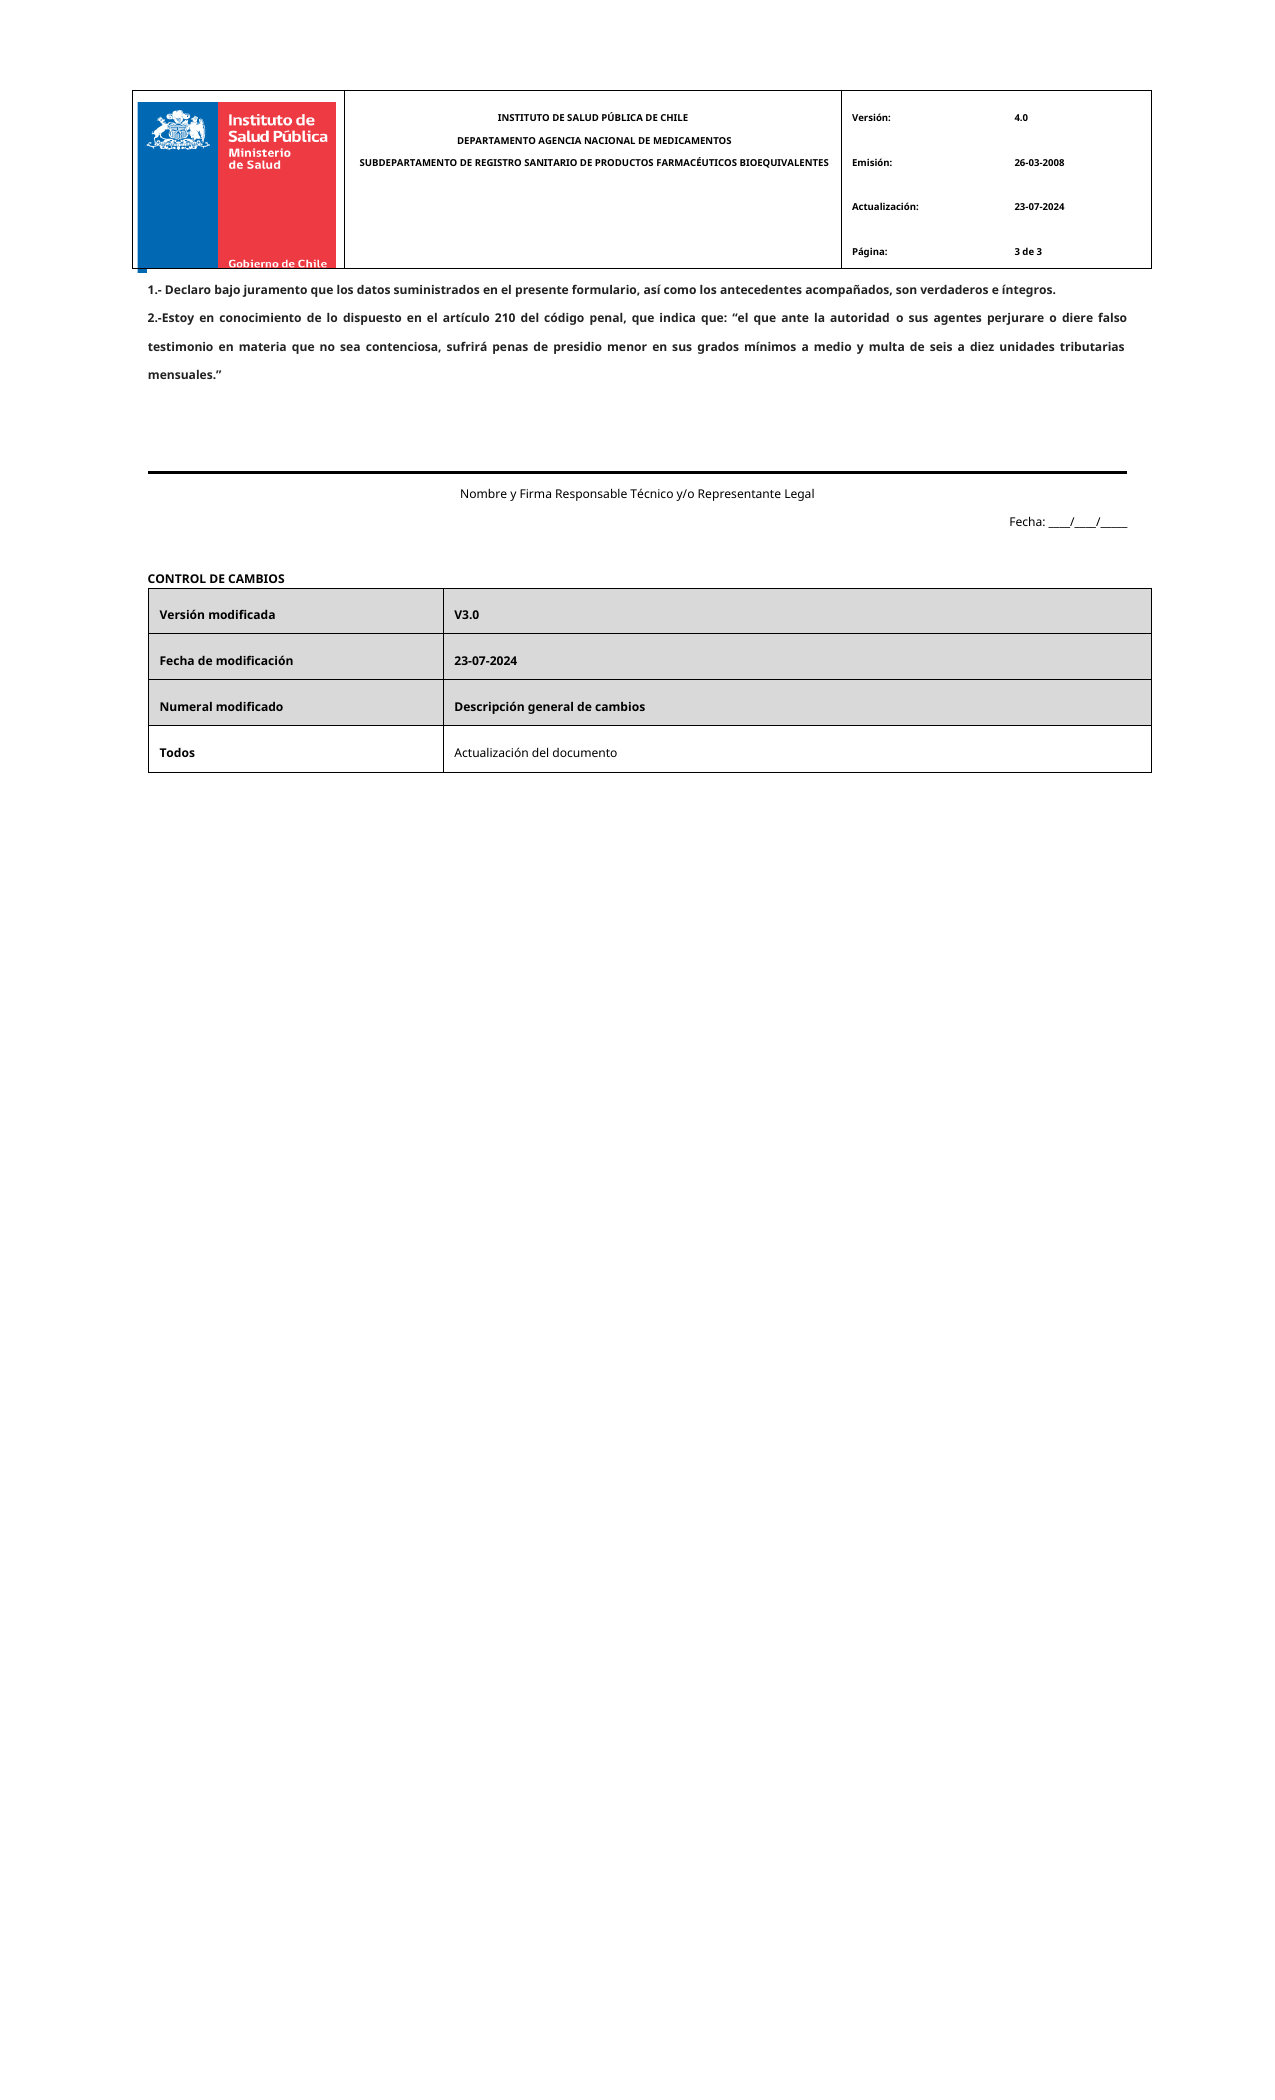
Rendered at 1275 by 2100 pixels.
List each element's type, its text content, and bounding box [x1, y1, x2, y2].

picture [137, 269, 147, 273]
text 1.- Declaro bajo juramento que los datos suministrados en el presente formulario, así como los antecedentes acompañados, son verdaderos e íntegros. [147, 269, 1127, 298]
text 2.-Estoy en conocimiento de lo dispuesto en el artículo 210 del código penal, que indica que: “el que ante la autoridad o sus agentes perjurare o diere falso testimonio en materia que no sea contenciosa, sufrirá penas de presidio menor en sus grados mínimos a medio y multa de seis a diez unidades tributarias mensuales.” [147, 298, 1127, 383]
text CONTROL DE CAMBIOS [147, 559, 1127, 587]
table_cell Descripción general de cambios [444, 680, 1151, 725]
picture [137, 102, 336, 268]
table_cell 23-07-2024 [444, 634, 1151, 679]
text Fecha: ____/____/_____ [147, 502, 1127, 531]
table_header V3.0 [444, 589, 1151, 633]
table_header Versión modificada [149, 589, 443, 633]
text Nombre y Firma Responsable Técnico y/o Representante Legal [147, 474, 1127, 502]
table_cell Todos [149, 726, 443, 772]
table_cell Fecha de modificación [149, 634, 443, 679]
table_cell Actualización del documento [444, 726, 1151, 772]
table_cell Numeral modificado [149, 680, 443, 725]
